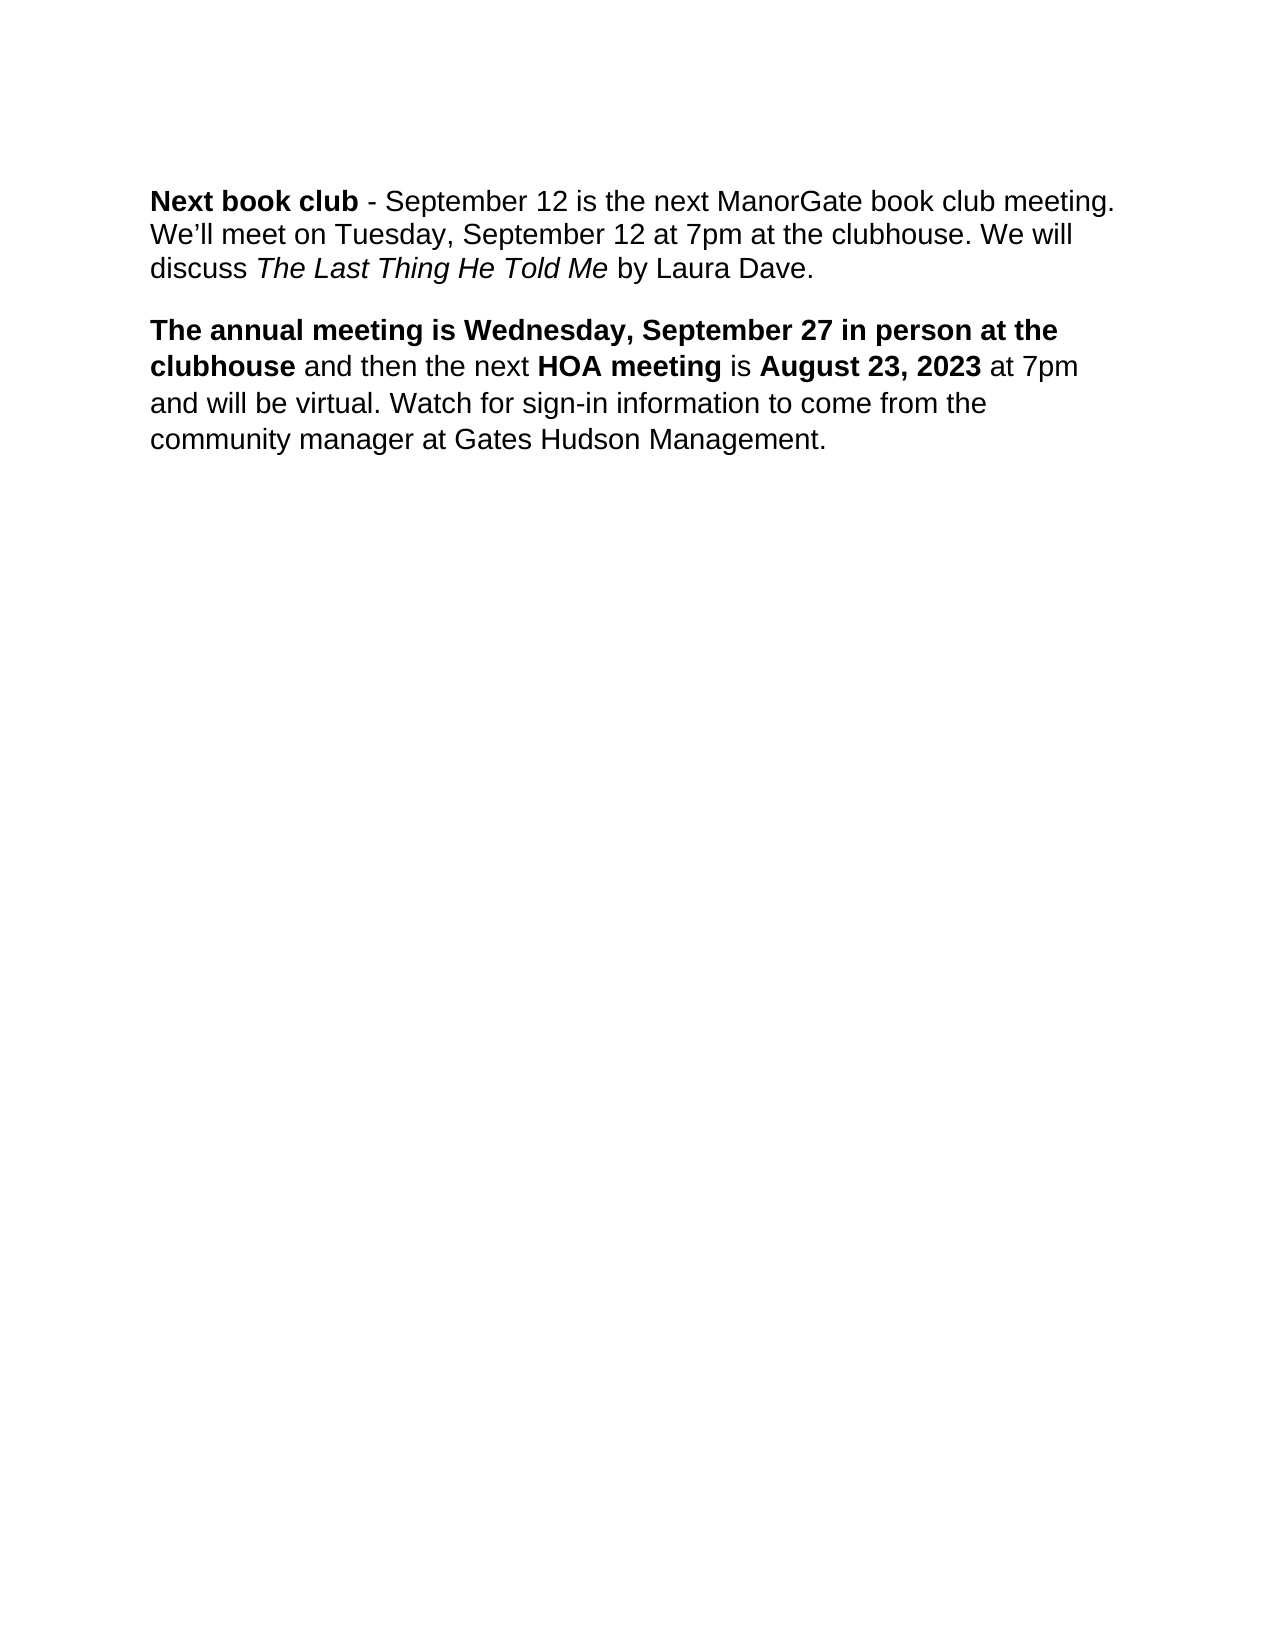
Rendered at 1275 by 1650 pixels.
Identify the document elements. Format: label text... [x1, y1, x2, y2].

text The annual meeting is Wednesday, September 27 in person at the clubhouse and then the next HOA meeting is August 23, 2023 at 7pm and will be virtual. Watch for sign-in information to come from the community manager at Gates Hudson Management. [150, 313, 1125, 455]
text Next book club - September 12 is the next ManorGate book club meeting. We’ll meet on Tuesday, September 12 at 7pm at the clubhouse. We will discuss The Last Thing He Told Me by Laura Dave. [150, 150, 1125, 284]
